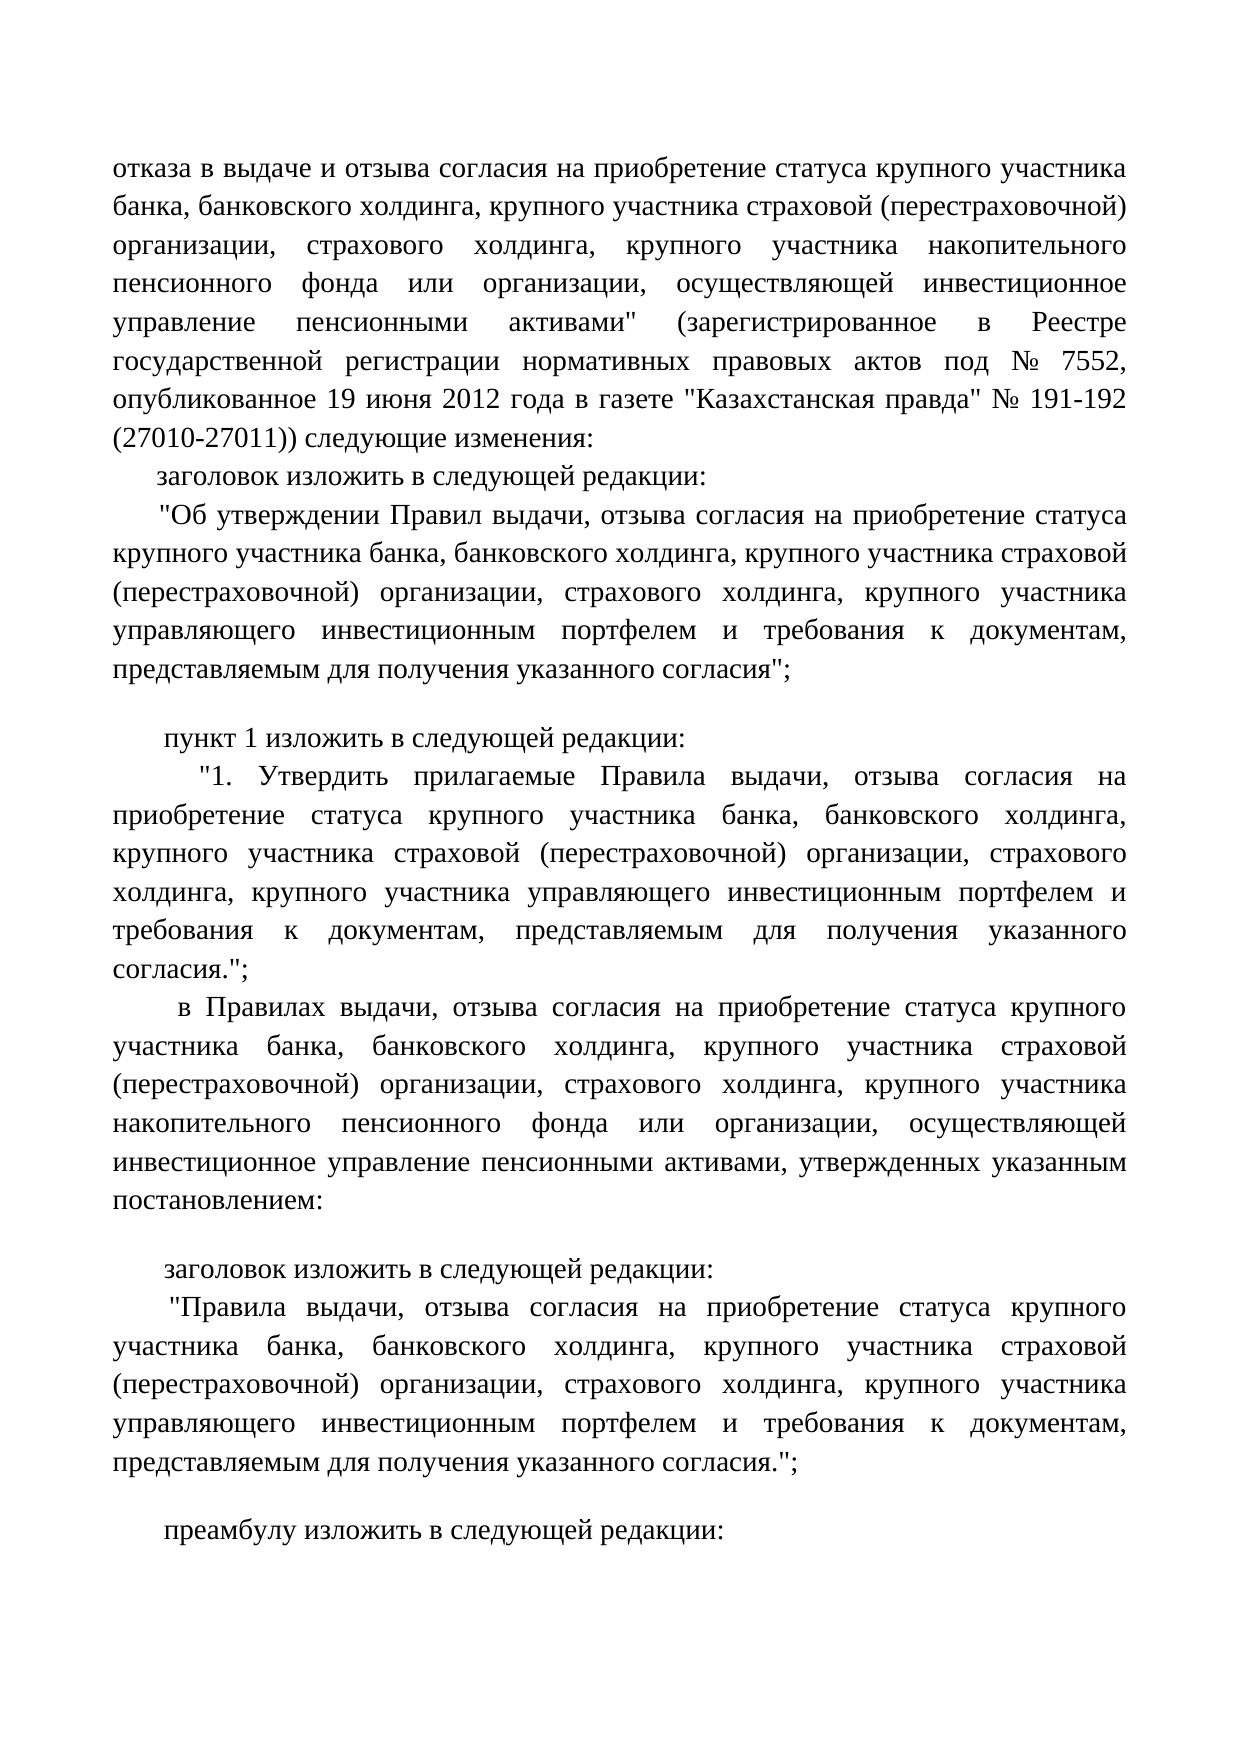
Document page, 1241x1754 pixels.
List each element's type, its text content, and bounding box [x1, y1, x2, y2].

text "Об утверждении Правил выдачи, отзыва согласия на приобретение статуса крупного участника банка, банковского холдинга, крупного участника страховой (перестраховочной) организации, страхового холдинга, крупного участника управляющего инвестиционным портфелем и требования к документам, представляемым для получения указанного согласия"; [112, 497, 1128, 684]
text пункт 1 изложить в следующей редакции: [112, 720, 1128, 753]
text в Правилах выдачи, отзыва согласия на приобретение статуса крупного участника банка, банковского холдинга, крупного участника страховой (перестраховочной) организации, страхового холдинга, крупного участника накопительного пенсионного фонда или организации, осуществляющей инвестиционное управление пенсионными активами, утвержденных указанным постановлением: [112, 989, 1128, 1216]
text преамбулу изложить в следующей редакции: [112, 1512, 1128, 1546]
text заголовок изложить в следующей редакции: [112, 1251, 1128, 1284]
text "1. Утвердить прилагаемые Правила выдачи, отзыва согласия на приобретение статуса крупного участника банка, банковского холдинга, крупного участника страховой (перестраховочной) организации, страхового холдинга, крупного участника управляющего инвестиционным портфелем и требования к документам, представляемым для получения указанного согласия."; [112, 758, 1128, 984]
text "Правила выдачи, отзыва согласия на приобретение статуса крупного участника банка, банковского холдинга, крупного участника страховой (перестраховочной) организации, страхового холдинга, крупного участника управляющего инвестиционным портфелем и требования к документам, представляемым для получения указанного согласия."; [112, 1289, 1128, 1477]
text заголовок изложить в следующей редакции: [112, 458, 1128, 492]
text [112, 150, 1128, 453]
